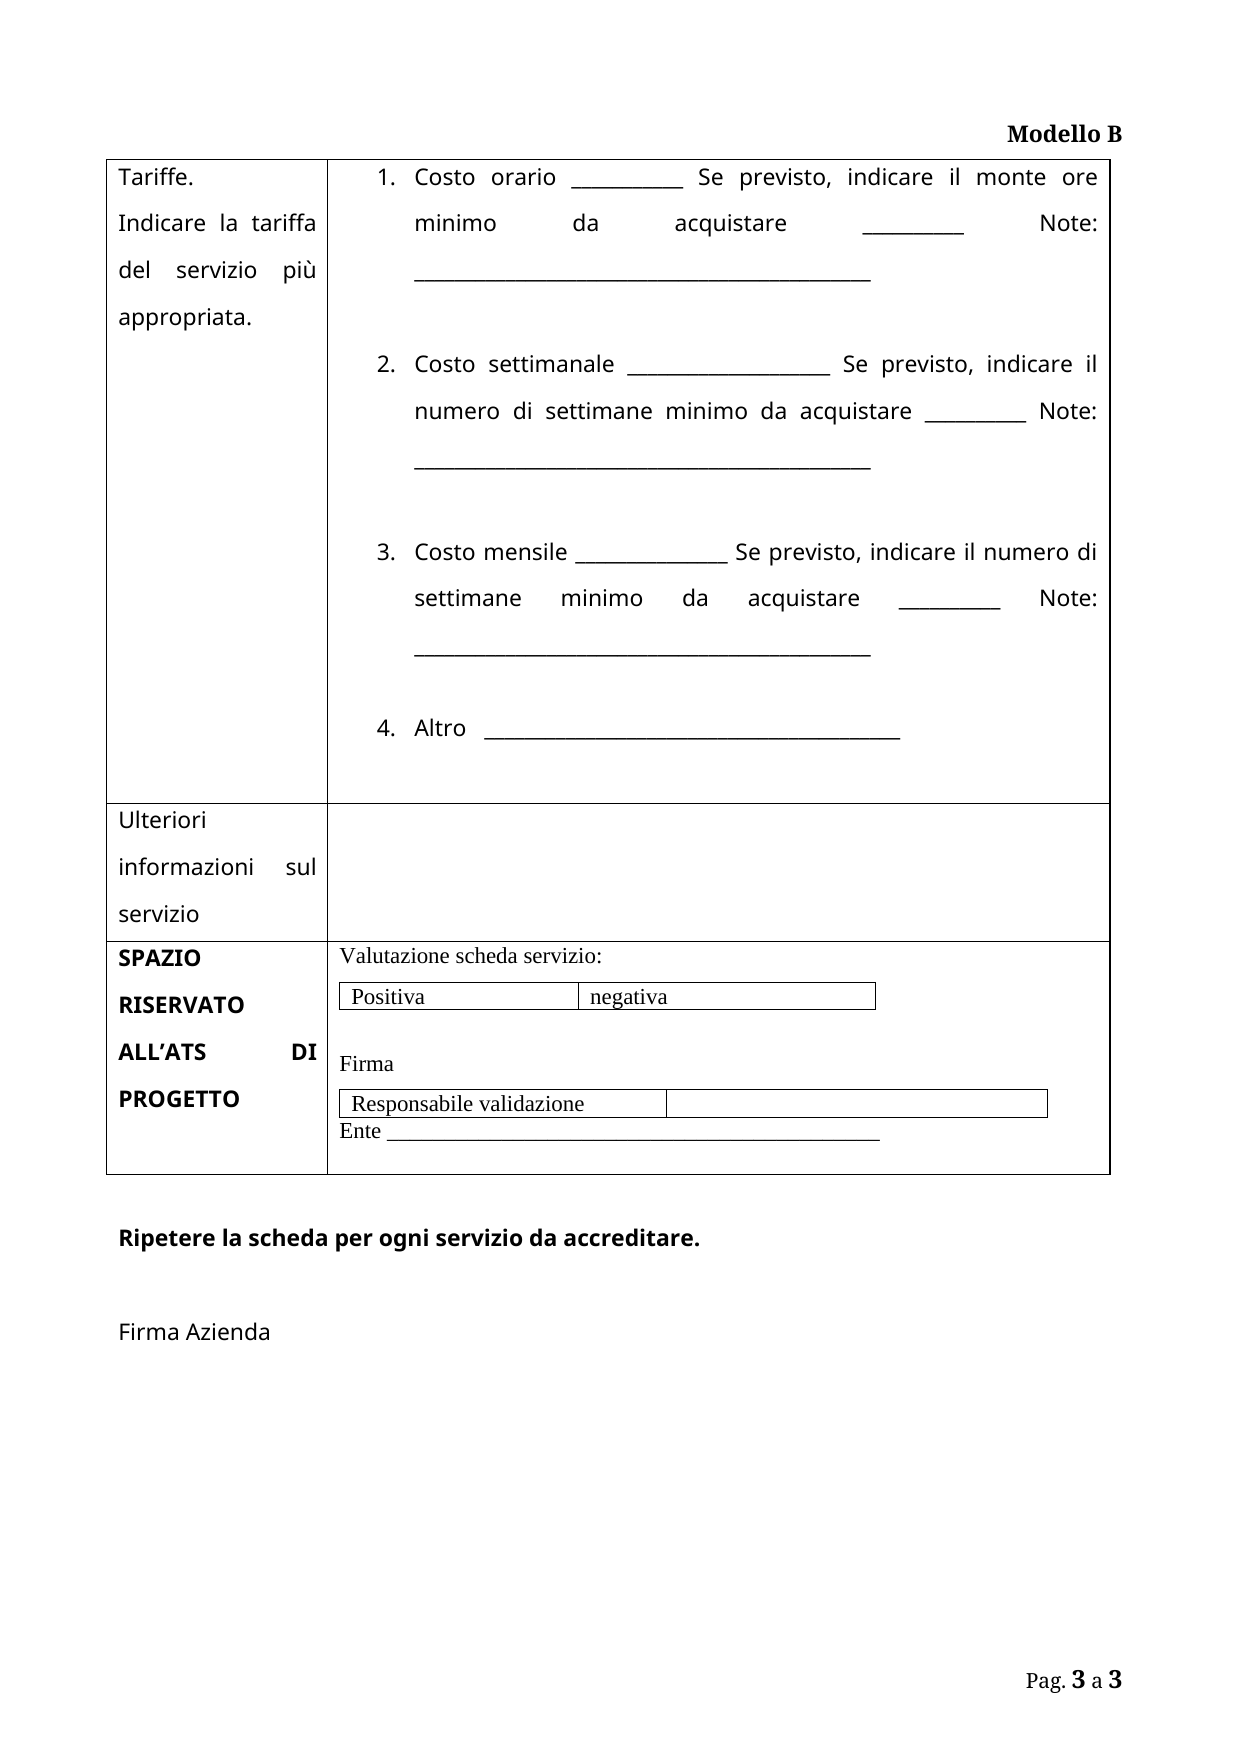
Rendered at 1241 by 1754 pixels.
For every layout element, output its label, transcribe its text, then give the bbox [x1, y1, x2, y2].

text Ripetere la scheda per ogni servizio da accreditare. [118, 1222, 1122, 1253]
table_cell Tariffe. Indicare la tariffa del servizio più appropriata. [107, 160, 327, 803]
table_cell Ulteriori informazioni sul servizio [107, 804, 327, 941]
table_cell Valutazione scheda servizio: Firma Ente ___________________________________________ [328, 942, 1109, 1174]
table_cell Costo orario ___________ Se previsto, indicare il monte ore minimo da acquistare __________ Note: _____________________________________________ Costo settimanale ____________________ Se previsto, indicare il numero di settimane minimo da acquistare __________ Note: _____________________________________________ Costo mensile _______________ Se previsto, indicare il numero di settimane minimo da acquistare __________ Note: _____________________________________________ Altro _________________________________________ [328, 160, 1109, 803]
text Firma Azienda [118, 1316, 1122, 1347]
table_cell SPAZIO RISERVATO ALL’ATS DI PROGETTO [107, 942, 327, 1174]
table_cell [328, 804, 1109, 941]
